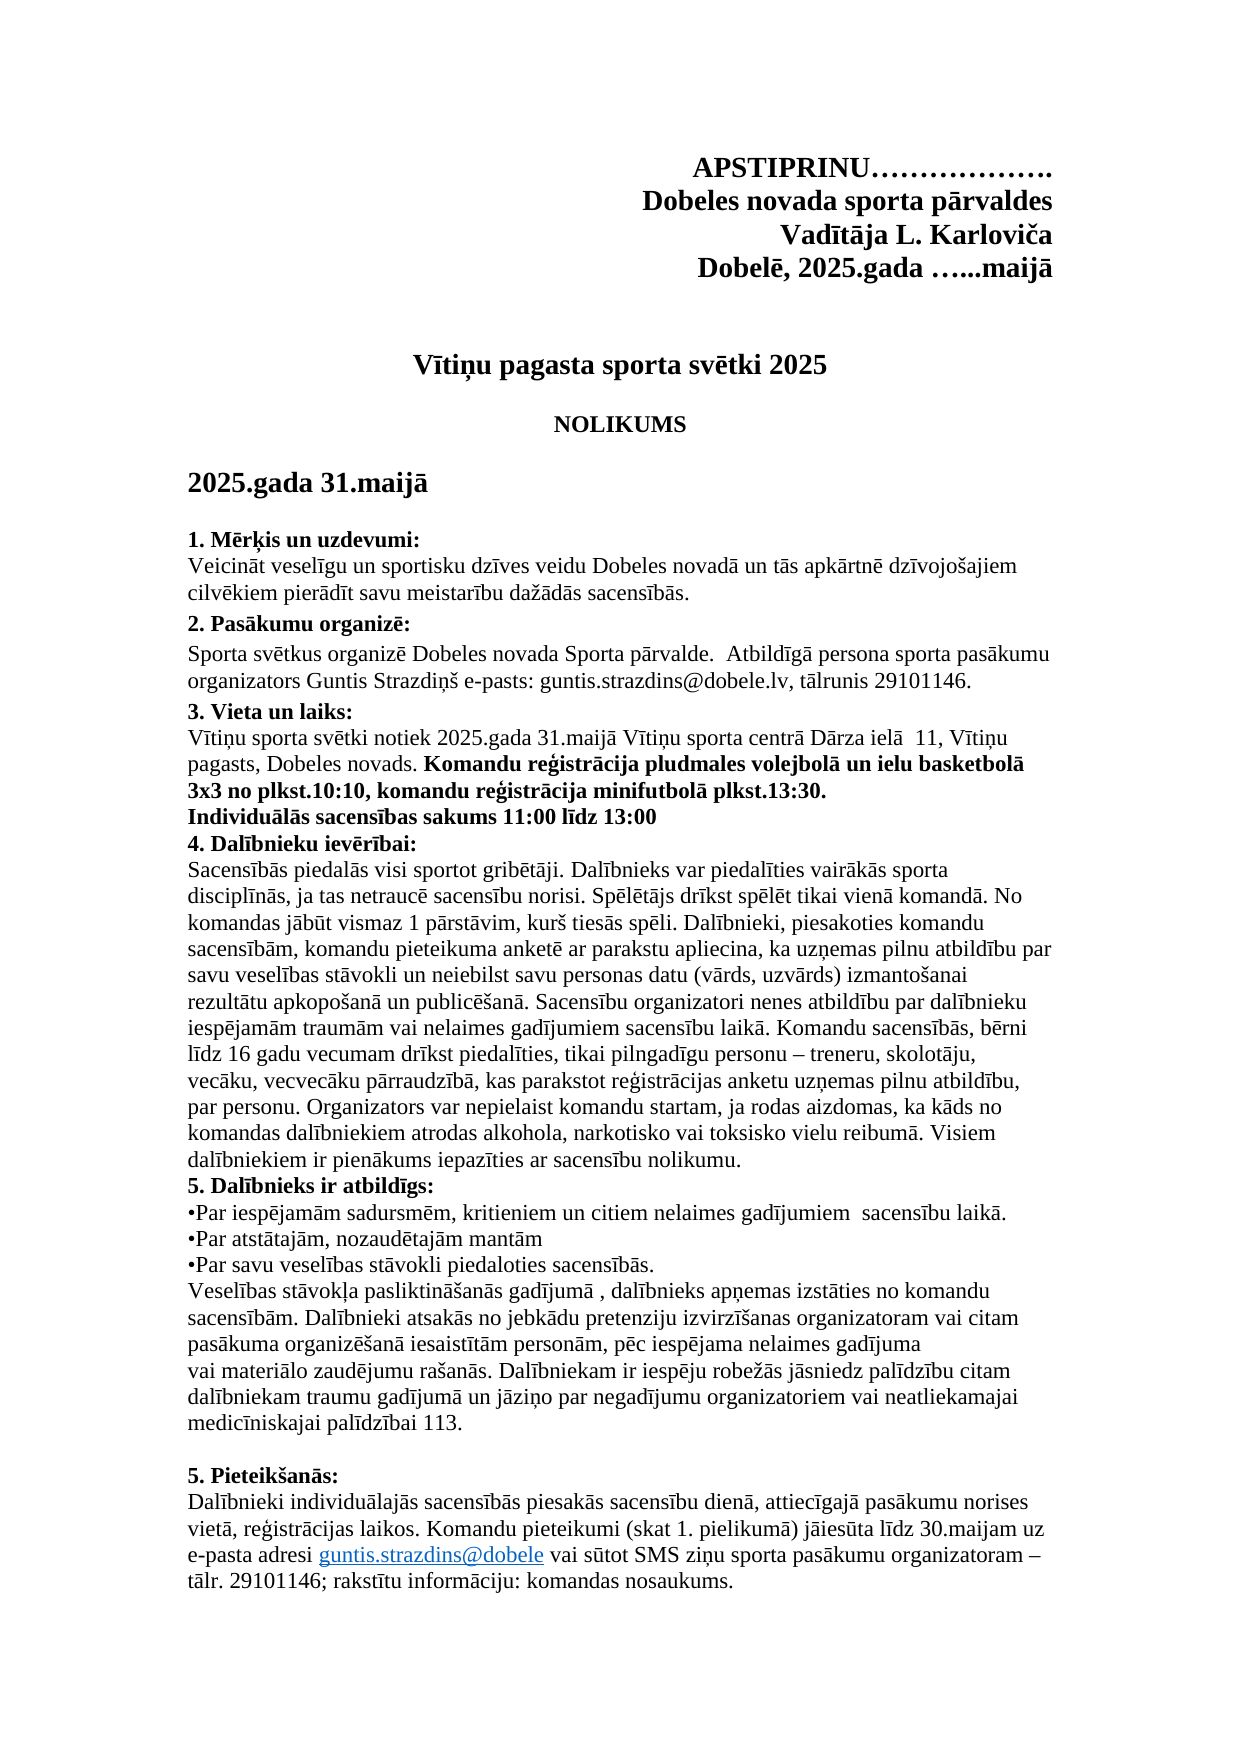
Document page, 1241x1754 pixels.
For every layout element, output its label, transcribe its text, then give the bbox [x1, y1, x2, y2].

text vai materiālo zaudējumu rašanās. Dalībniekam ir iespēju robežās jāsniedz palīdzību citam dalībniekam traumu gadījumā un jāziņo par negadījumu organizatoriem vai neatliekamajai medicīniskajai palīdzībai 113. [187, 1357, 1053, 1436]
text 2025.gada 31.maijā [187, 465, 1053, 498]
text NOLIKUMS [187, 409, 1053, 437]
text Dobeles novada sporta pārvaldes [187, 183, 1053, 217]
text Veselības stāvokļa pasliktināšanās gadījumā , dalībnieks apņemas izstāties no komandu sacensībām. Dalībnieki atsakās no jebkādu pretenziju izvirzīšanas organizatoram vai citam [187, 1278, 1053, 1330]
text 2. Pasākumu organizē: [187, 609, 1053, 636]
text Vītiņu pagasta sporta svētki 2025 [187, 347, 1053, 380]
text 3. Vieta un laiks: [187, 698, 1053, 724]
text •Par atstātajām, nozaudētajām mantām [187, 1225, 1053, 1251]
text 5. Dalībnieks ir atbildīgs: [187, 1172, 1053, 1198]
text Vītiņu sporta svētki notiek 2025.gada 31.maijā Vītiņu sporta centrā Dārza ielā 11, Vītiņu pagasts, Dobeles novads. Komandu reģistrācija pludmales volejbolā un ielu basketbolā 3x3 no plkst.10:10, komandu reģistrācija minifutbolā plkst.13:30. [187, 724, 1053, 803]
text Sporta svētkus organizē Dobeles novada Sporta pārvalde. Atbildīgā persona sporta pasākumu organizators Guntis Strazdiņš e-pasts: guntis.strazdins@dobele.lv, tālrunis 29101146. [187, 641, 1053, 693]
text pasākuma organizēšanā iesaistītām personām, pēc iespējama nelaimes gadījuma [187, 1330, 1053, 1357]
text Dalībnieki individuālajās sacensībās piesakās sacensību dienā, attiecīgajā pasākumu norises vietā, reģistrācijas laikos. Komandu pieteikumi (skat 1. pielikumā) jāiesūta līdz 30.maijam uz e-pasta adresi guntis.strazdins@dobele vai sūtot SMS ziņu sporta pasākumu organizatoram – tālr. 29101146; rakstītu informāciju: komandas nosaukums. [187, 1488, 1053, 1594]
text 5. Pieteikšanās: [187, 1462, 1053, 1488]
text •Par savu veselības stāvokli piedaloties sacensībās. [187, 1251, 1053, 1278]
text APSTIPRINU………………. [187, 150, 1053, 183]
text Veicināt veselīgu un sportisku dzīves veidu Dobeles novadā un tās apkārtnē dzīvojošajiem cilvēkiem pierādīt savu meistarību dažādās sacensībās. [187, 552, 1053, 605]
text 4. Dalībnieku ievērībai: [187, 829, 1053, 856]
text Sacensībās piedalās visi sportot gribētāji. Dalībnieks var piedalīties vairākās sporta disciplīnās, ja tas netraucē sacensību norisi. Spēlētājs drīkst spēlēt tikai vienā komandā. No komandas jābūt vismaz 1 pārstāvim, kurš tiesās spēli. Dalībnieki, piesakoties komandu sacensībām, komandu pieteikuma anketē ar parakstu apliecina, ka uzņemas pilnu atbildību par savu veselības stāvokli un neiebilst savu personas datu (vārds, uzvārds) izmantošanai rezultātu apkopošanā un publicēšanā. Sacensību organizatori nenes atbildību par dalībnieku iespējamām traumām vai nelaimes gadījumiem sacensību laikā. Komandu sacensībās, bērni līdz 16 gadu vecumam drīkst piedalīties, tikai pilngadīgu personu – treneru, skolotāju, vecāku, vecvecāku pārraudzībā, kas parakstot reģistrācijas anketu uzņemas pilnu atbildību, par personu. Organizators var nepielaist komandu startam, ja rodas aizdomas, ka kāds no komandas dalībniekiem atrodas alkohola, narkotisko vai toksisko vielu reibumā. Visiem dalībniekiem ir pienākums iepazīties ar sacensību nolikumu. [187, 856, 1053, 1172]
text Vadītāja L. Karloviča [187, 217, 1053, 251]
text 1. Mērķis un uzdevumi: [187, 526, 1053, 552]
text Individuālās sacensības sakums 11:00 līdz 13:00 [187, 803, 1053, 829]
text •Par iespējamām sadursmēm, kritieniem un citiem nelaimes gadījumiem sacensību laikā. [187, 1198, 1053, 1225]
text Dobelē, 2025.gada …...maijā [187, 251, 1053, 284]
